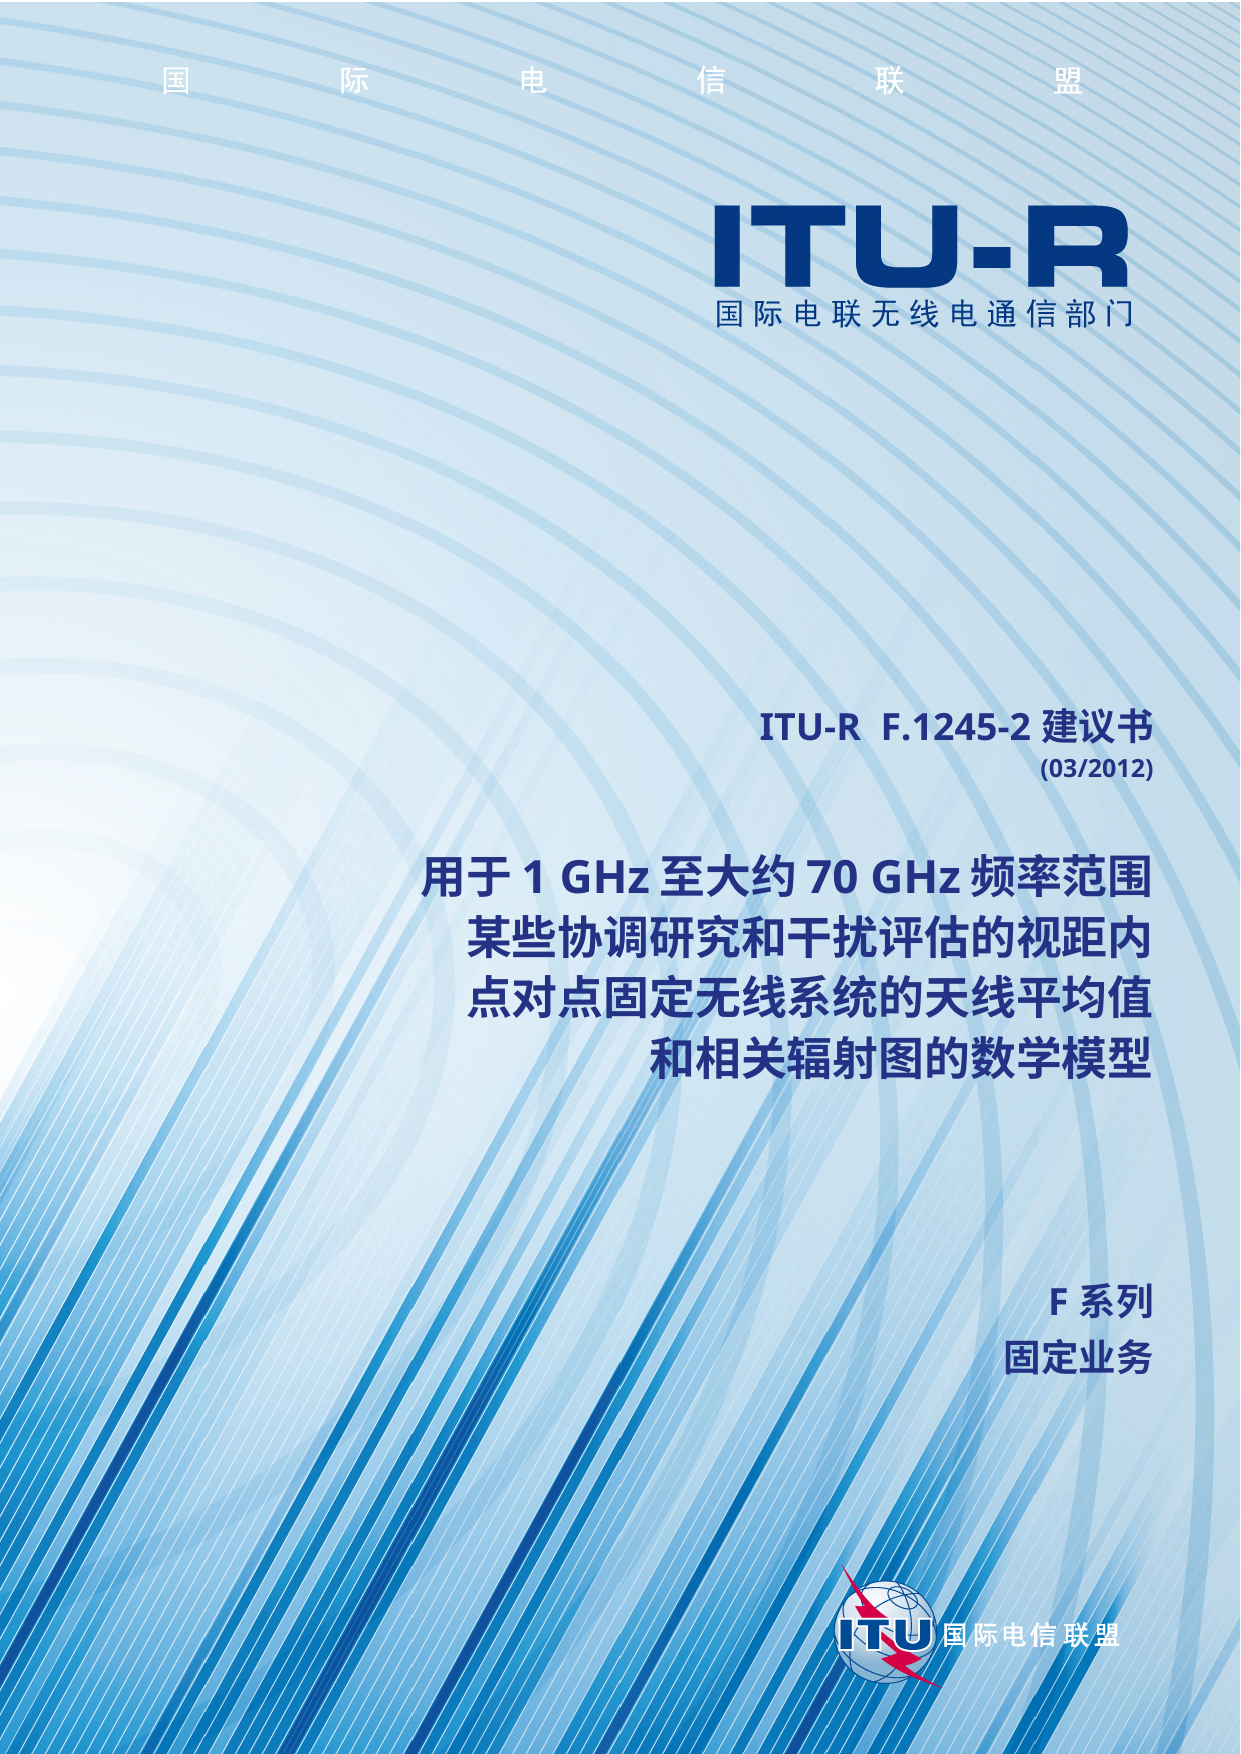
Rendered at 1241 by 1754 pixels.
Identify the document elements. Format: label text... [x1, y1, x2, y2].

table_header ITU-R F.1245-2 建议书 (03/2012) [114, 609, 1164, 783]
table_cell F 系列 固定业务 [114, 1146, 1164, 1471]
table_cell 用于1 GHz至大约70 GHz频率范围 某些协调研究和干扰评估的视距内 点对点固定无线系统的天线平均值 和相关辐射图的数学模型 [114, 784, 1164, 1146]
picture [0, 2, 1241, 1754]
